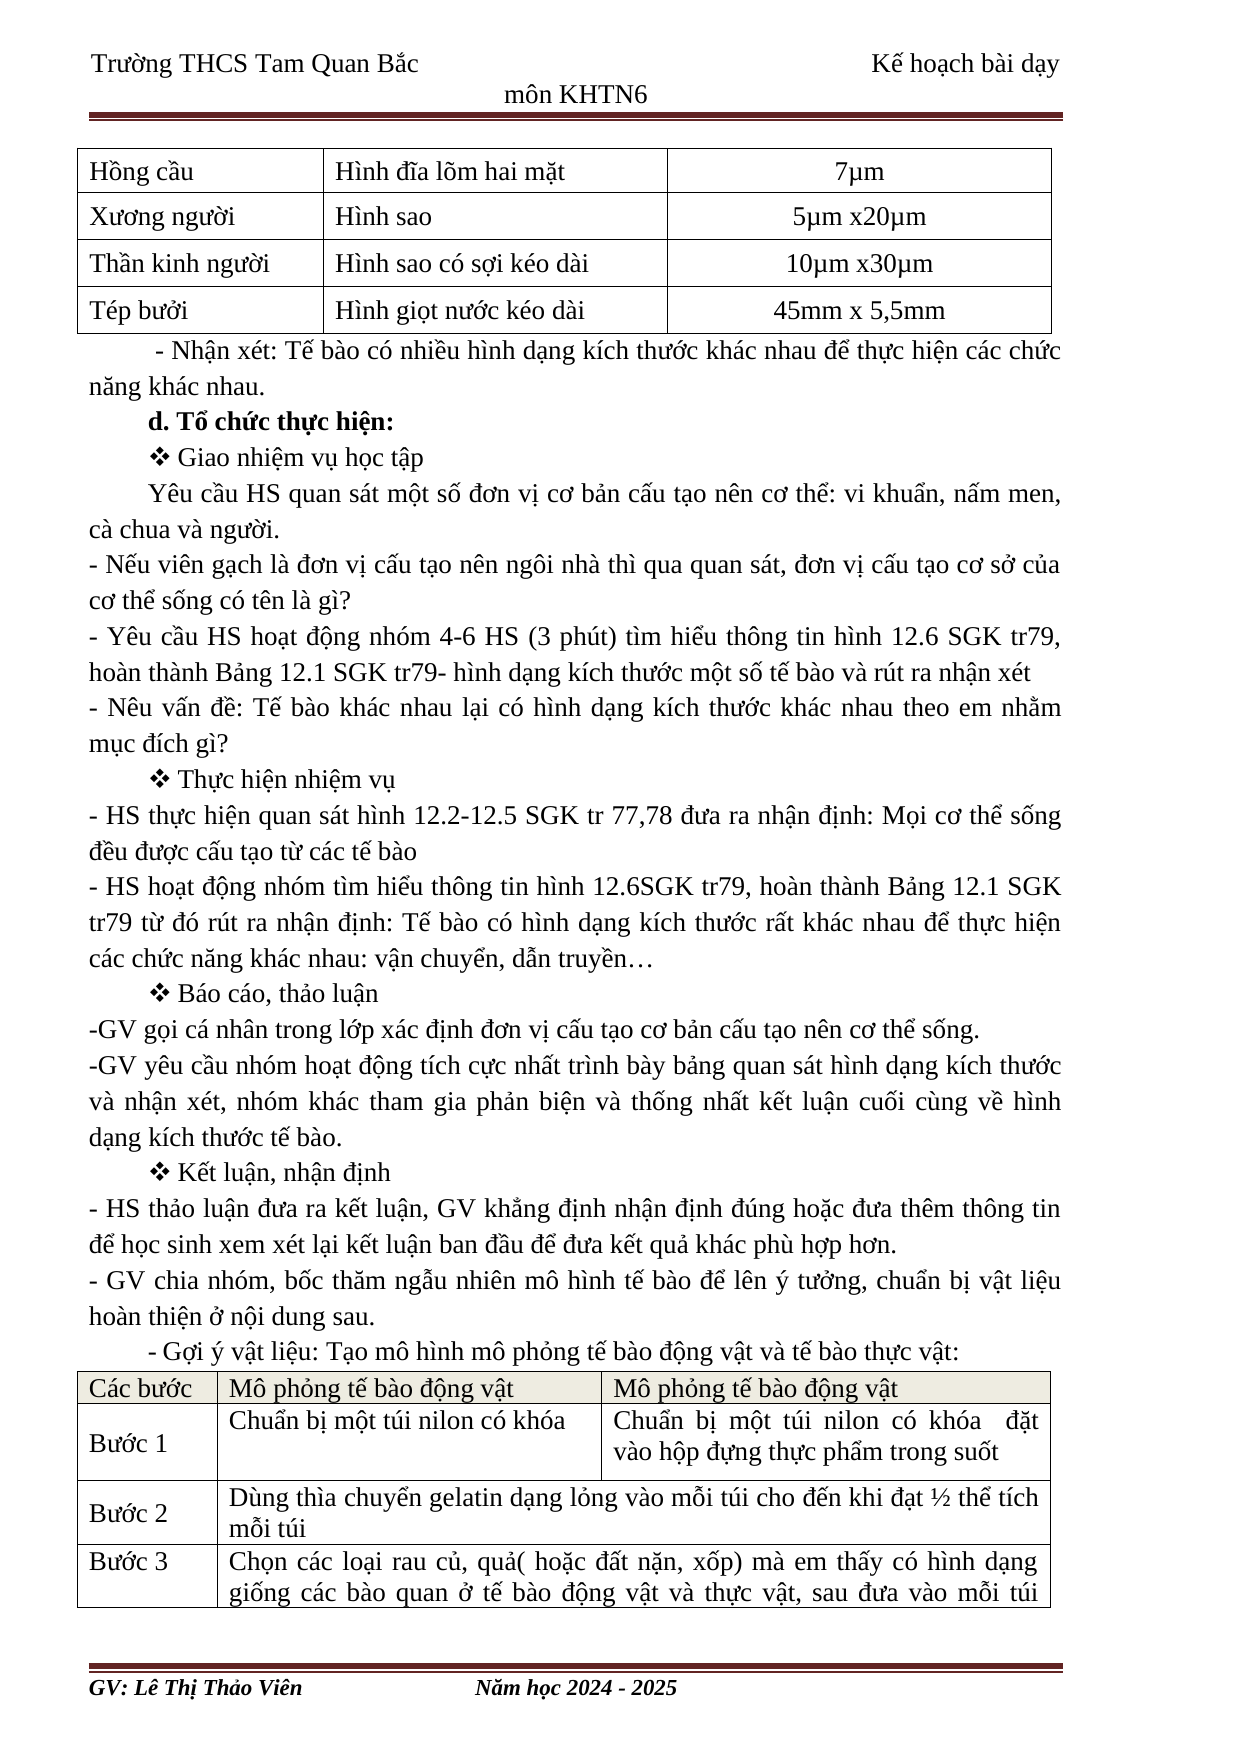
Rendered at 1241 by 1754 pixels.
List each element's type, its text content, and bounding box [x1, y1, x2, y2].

table_cell Hình sao [324, 193, 667, 238]
list Báo cáo, thảo luận [89, 978, 1063, 1009]
table_cell Bước 3 [78, 1545, 217, 1607]
table_cell 5µm x20µm [668, 193, 1051, 238]
table_cell Dùng thìa chuyển gelatin dạng lỏng vào mỗi túi cho đến khi đạt ½ thể tích mỗi túi [218, 1481, 1050, 1544]
table_header Các bước [78, 1372, 217, 1403]
text - Yêu cầu HS hoạt động nhóm 4-6 HS (3 phút) tìm hiểu thông tin hình 12.6 SGK tr79, hoàn thành Bảng 12.1 SGK tr79- hình dạng kích thước một số tế bào và rút ra nhận xét [89, 620, 1063, 687]
table_header Mô phỏng tế bào động vật [218, 1372, 601, 1403]
text - HS thảo luận đưa ra kết luận, GV khẳng định nhận định đúng hoặc đưa thêm thông tin để học sinh xem xét lại kết luận ban đầu để đưa kết quả khác phù hợp hơn. [89, 1192, 1063, 1259]
text - HS thực hiện quan sát hình 12.2-12.5 SGK tr 77,78 đưa ra nhận định: Mọi cơ thể sống đều được cấu tạo từ các tế bào [89, 799, 1063, 866]
table_header Mô phỏng tế bào động vật [602, 1372, 1050, 1403]
list Giao nhiệm vụ học tập [89, 441, 1063, 472]
table_cell Hình đĩa lõm hai mặt [324, 149, 667, 192]
text -GV yêu cầu nhóm hoạt động tích cực nhất trình bày bảng quan sát hình dạng kích thước và nhận xét, nhóm khác tham gia phản biện và thống nhất kết luận cuối cùng về hình dạng kích thước tế bào. [89, 1049, 1063, 1152]
table_cell 10µm x30µm [668, 240, 1051, 286]
table_cell Bước 2 [78, 1481, 217, 1544]
text - GV chia nhóm, bốc thăm ngẫu nhiên mô hình tế bào để lên ý tưởng, chuẩn bị vật liệu hoàn thiện ở nội dung sau. [89, 1264, 1063, 1331]
list Kết luận, nhận định [89, 1156, 1063, 1188]
table_cell 7µm [668, 149, 1051, 192]
list Gợi ý vật liệu: Tạo mô hình mô phỏng tế bào động vật và tế bào thực vật: [89, 1335, 1063, 1366]
table_cell Xương người [78, 193, 323, 238]
table_cell 45mm x 5,5mm [668, 287, 1051, 333]
table_cell Hình giọt nước kéo dài [324, 287, 667, 333]
text Yêu cầu HS quan sát một số đơn vị cơ bản cấu tạo nên cơ thể: vi khuẩn, nấm men, cà chua và người. [89, 477, 1063, 544]
table_cell Chuẩn bị một túi nilon có khóa [218, 1404, 601, 1480]
table_cell Hồng cầu [78, 149, 323, 192]
table_cell Hình sao có sợi kéo dài [324, 240, 667, 286]
text - Nêu vấn đề: Tế bào khác nhau lại có hình dạng kích thước khác nhau theo em nhằm mục đích gì? [89, 692, 1063, 758]
text - Nếu viên gạch là đơn vị cấu tạo nên ngôi nhà thì qua quan sát, đơn vị cấu tạo cơ sở của cơ thể sống có tên là gì? [89, 549, 1063, 616]
table_cell Chuẩn bị một túi nilon có khóa đặt vào hộp đựng thực phẩm trong suốt [602, 1404, 1050, 1480]
table_cell Tép bưởi [78, 287, 323, 333]
table_cell Thần kinh người [78, 240, 323, 286]
text - Nhận xét: Tế bào có nhiều hình dạng kích thước khác nhau để thực hiện các chức năng khác nhau. [89, 334, 1063, 401]
text -GV gọi cá nhân trong lớp xác định đơn vị cấu tạo cơ bản cấu tạo nên cơ thể sống. [89, 1013, 1063, 1045]
text - HS hoạt động nhóm tìm hiểu thông tin hình 12.6SGK tr79, hoàn thành Bảng 12.1 SGK tr79 từ đó rút ra nhận định: Tế bào có hình dạng kích thước rất khác nhau để thực hiện các chức năng khác nhau: vận chuyển, dẫn truyền… [89, 870, 1063, 973]
table_cell Bước 1 [78, 1404, 217, 1480]
text d. Tổ chức thực hiện: [89, 406, 1063, 437]
list Thực hiện nhiệm vụ [89, 763, 1063, 794]
